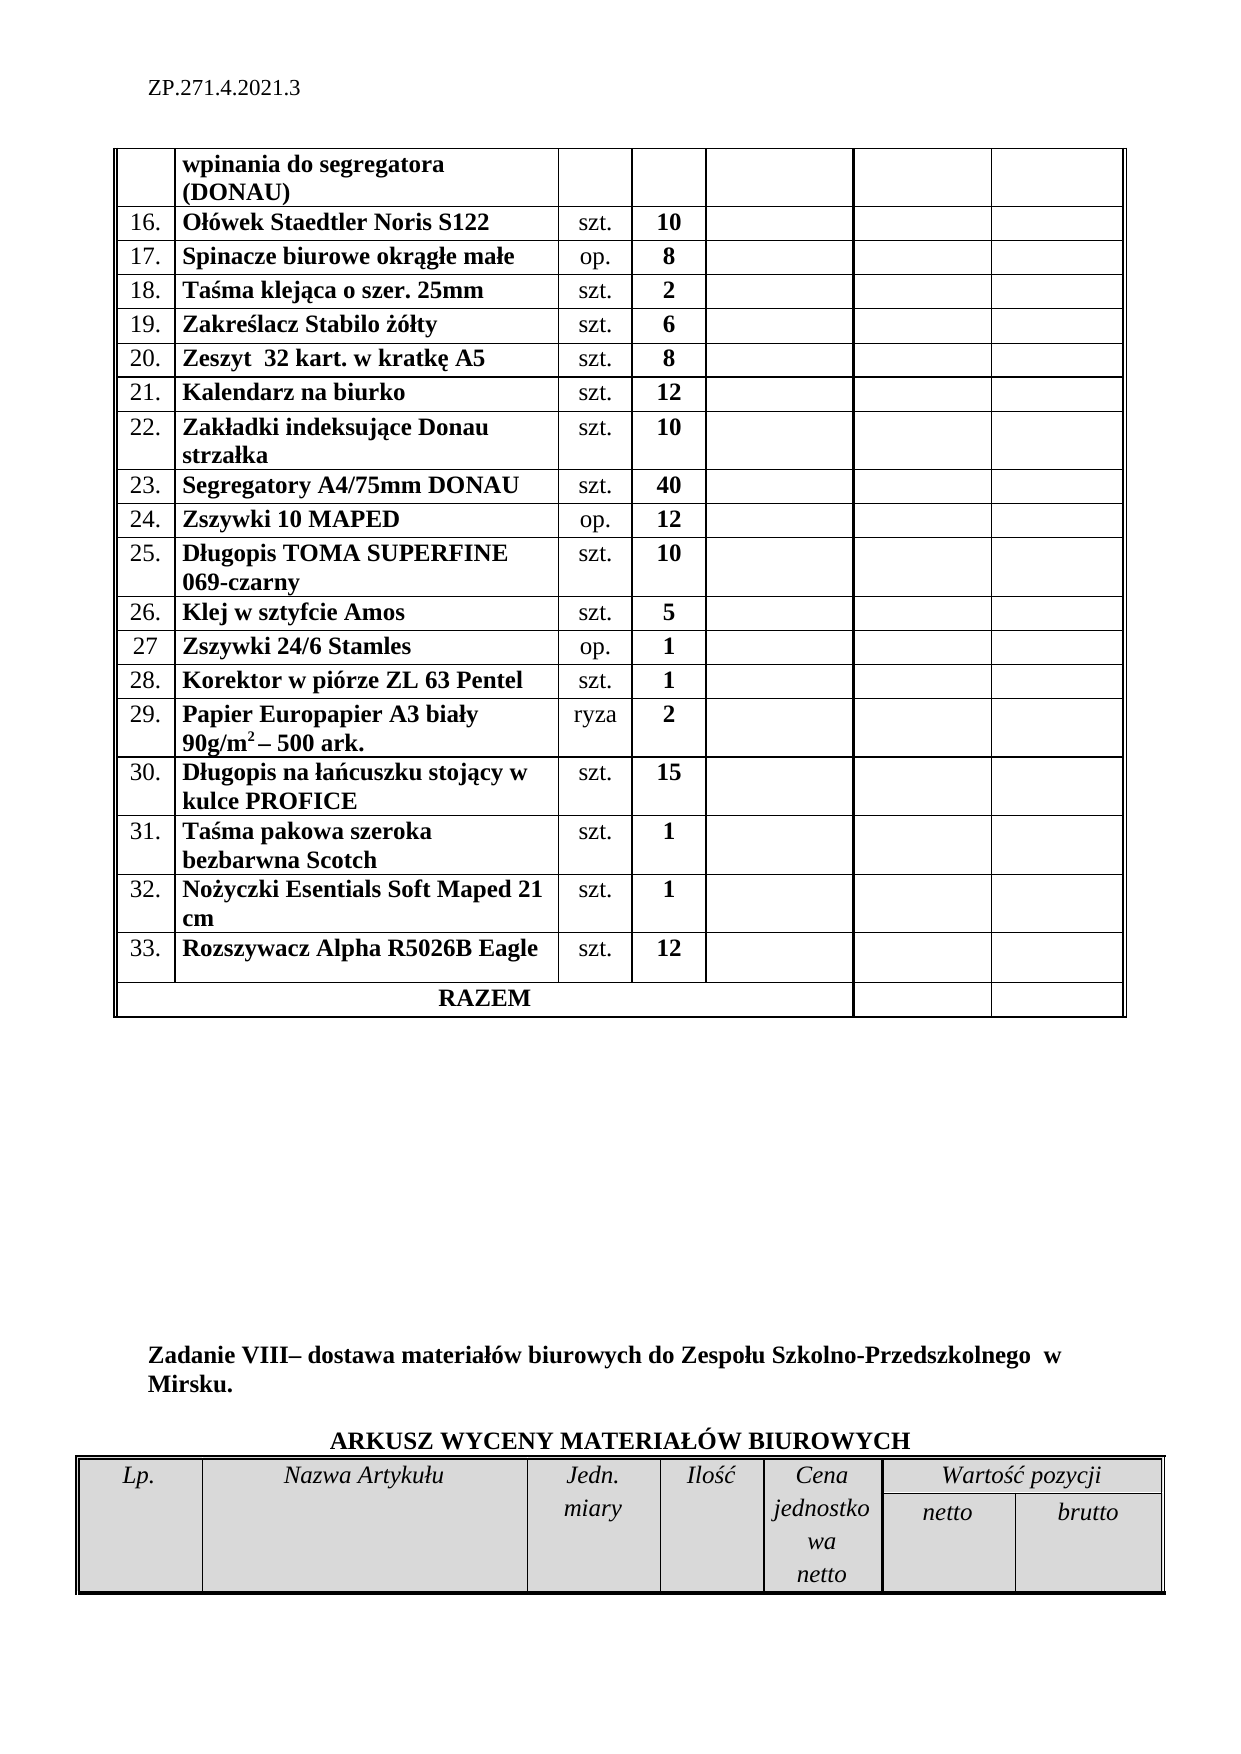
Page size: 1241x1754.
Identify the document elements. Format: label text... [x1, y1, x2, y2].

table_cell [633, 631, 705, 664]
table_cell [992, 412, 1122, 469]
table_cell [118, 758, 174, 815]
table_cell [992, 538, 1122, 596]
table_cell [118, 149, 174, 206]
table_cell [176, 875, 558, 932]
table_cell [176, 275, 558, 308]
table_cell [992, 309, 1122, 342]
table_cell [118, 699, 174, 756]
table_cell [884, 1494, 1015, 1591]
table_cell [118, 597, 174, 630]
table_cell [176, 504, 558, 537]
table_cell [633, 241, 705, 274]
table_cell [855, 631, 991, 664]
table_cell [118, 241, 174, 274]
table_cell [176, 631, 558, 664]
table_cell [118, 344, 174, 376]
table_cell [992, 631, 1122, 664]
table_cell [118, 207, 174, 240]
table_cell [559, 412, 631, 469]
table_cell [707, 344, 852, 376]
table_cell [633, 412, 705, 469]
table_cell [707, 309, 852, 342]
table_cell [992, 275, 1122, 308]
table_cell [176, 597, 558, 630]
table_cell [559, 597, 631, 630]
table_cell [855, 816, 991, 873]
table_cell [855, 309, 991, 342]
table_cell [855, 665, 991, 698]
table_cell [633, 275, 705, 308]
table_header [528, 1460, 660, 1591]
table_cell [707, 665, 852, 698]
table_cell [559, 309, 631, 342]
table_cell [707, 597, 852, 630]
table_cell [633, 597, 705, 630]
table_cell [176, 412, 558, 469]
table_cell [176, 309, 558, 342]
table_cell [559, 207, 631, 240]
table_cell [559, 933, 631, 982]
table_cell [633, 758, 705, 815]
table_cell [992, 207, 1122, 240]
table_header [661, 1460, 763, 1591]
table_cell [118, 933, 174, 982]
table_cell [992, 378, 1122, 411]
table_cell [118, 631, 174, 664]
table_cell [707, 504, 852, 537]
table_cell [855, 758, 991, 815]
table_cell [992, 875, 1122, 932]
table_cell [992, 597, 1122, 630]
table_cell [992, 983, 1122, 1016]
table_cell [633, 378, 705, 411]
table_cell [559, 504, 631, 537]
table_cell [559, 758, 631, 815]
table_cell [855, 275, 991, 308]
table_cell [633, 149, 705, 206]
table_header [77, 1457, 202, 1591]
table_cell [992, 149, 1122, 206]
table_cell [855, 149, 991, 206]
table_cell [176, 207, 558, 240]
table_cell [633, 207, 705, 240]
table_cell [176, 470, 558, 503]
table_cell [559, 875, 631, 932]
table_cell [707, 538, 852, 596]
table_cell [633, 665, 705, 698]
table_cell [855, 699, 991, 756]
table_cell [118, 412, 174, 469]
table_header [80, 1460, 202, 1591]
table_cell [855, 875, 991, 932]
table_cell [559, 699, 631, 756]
text Zadanie VIII– dostawa materiałów biurowych do Zespołu Szkolno-Przedszkolnego w Mirsku. [148, 1340, 1093, 1398]
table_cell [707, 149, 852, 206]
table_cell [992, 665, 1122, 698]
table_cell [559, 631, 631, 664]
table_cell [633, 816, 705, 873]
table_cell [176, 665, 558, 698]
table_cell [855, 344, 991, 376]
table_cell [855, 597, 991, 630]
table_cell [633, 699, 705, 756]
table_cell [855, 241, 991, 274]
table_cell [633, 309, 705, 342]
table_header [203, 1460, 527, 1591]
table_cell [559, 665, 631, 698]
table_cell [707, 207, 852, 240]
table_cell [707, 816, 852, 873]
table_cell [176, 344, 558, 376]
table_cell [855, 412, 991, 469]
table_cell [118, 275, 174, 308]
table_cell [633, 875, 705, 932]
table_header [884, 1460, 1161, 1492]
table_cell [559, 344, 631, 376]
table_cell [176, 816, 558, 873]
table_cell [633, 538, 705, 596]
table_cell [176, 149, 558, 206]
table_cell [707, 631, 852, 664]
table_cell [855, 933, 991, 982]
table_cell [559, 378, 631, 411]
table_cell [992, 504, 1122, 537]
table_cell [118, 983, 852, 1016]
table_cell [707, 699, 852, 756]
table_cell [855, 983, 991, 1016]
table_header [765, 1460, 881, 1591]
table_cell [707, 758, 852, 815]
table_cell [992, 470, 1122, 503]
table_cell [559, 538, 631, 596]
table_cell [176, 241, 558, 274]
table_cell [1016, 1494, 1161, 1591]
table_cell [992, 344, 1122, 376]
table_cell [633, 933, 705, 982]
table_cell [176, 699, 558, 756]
text ARKUSZ WYCENY MATERIAŁÓW BIUROWYCH [148, 1426, 1093, 1455]
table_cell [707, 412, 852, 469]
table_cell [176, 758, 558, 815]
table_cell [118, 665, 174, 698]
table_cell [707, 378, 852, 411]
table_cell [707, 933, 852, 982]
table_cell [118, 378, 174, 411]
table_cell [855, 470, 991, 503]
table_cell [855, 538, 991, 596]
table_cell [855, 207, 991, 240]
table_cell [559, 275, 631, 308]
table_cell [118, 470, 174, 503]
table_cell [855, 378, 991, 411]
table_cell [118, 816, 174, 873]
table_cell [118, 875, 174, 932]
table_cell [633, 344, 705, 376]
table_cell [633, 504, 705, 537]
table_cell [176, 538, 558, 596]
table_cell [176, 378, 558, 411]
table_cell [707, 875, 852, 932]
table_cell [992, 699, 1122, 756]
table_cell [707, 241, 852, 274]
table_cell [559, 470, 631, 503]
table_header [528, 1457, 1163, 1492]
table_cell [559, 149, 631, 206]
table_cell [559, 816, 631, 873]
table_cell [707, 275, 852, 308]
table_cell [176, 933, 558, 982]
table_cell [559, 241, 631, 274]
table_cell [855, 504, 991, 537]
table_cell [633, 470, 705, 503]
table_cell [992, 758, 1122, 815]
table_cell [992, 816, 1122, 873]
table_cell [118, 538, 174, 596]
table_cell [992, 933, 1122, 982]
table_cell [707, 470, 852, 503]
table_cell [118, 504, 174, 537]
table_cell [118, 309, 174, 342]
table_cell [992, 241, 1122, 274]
